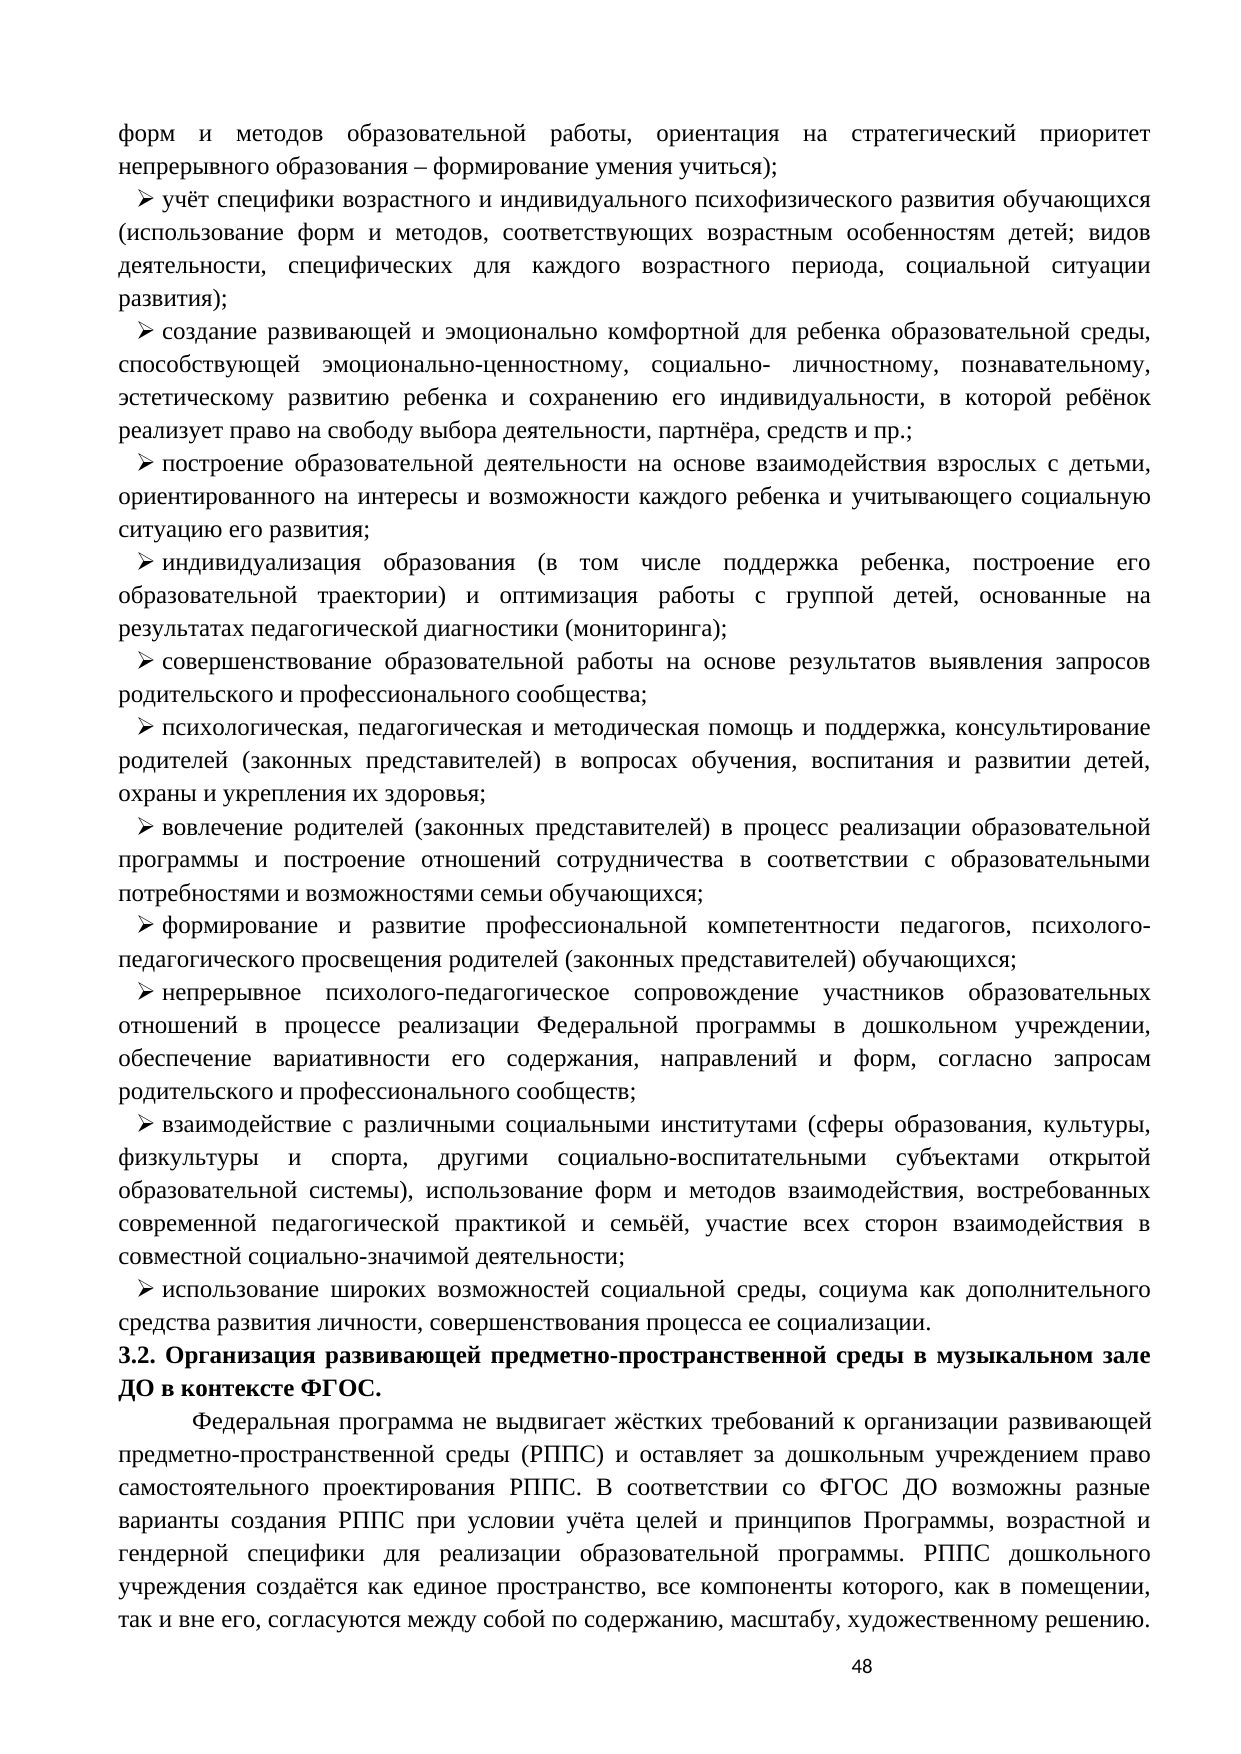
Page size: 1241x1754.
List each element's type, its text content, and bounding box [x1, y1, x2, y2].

list учёт специфики возрастного и индивидуального психофизического развития обучающихся (использование форм и методов, соответствующих возрастным особенностям детей; видов деятельности, специфических для каждого возрастного периода, социальной ситуации развития); [118, 184, 1152, 312]
list формирование и развитие профессиональной компетентности педагогов, психолого-педагогического просвещения родителей (законных представителей) обучающихся; [118, 911, 1152, 972]
text 3.2. Организация развивающей предметно-пространственной среды в музыкальном зале ДО в контексте ФГОС. [118, 1340, 1152, 1402]
list построение образовательной деятельности на основе взаимодействия взрослых с детьми, ориентированного на интересы и возможности каждого ребенка и учитывающего социальную ситуацию его развития; [118, 448, 1152, 543]
list вовлечение родителей (законных представителей) в процесс реализации образовательной программы и построение отношений сотрудничества в соответствии с образовательными потребностями и возможностями семьи обучающихся; [118, 812, 1152, 906]
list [118, 118, 1152, 180]
list использование широких возможностей социальной среды, социума как дополнительного средства развития личности, совершенствования процесса ее социализации. [118, 1274, 1152, 1336]
list психологическая, педагогическая и методическая помощь и поддержка, консультирование родителей (законных представителей) в вопросах обучения, воспитания и развитии детей, охраны и укрепления их здоровья; [118, 712, 1152, 807]
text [118, 1406, 1152, 1633]
list создание развивающей и эмоционально комфортной для ребенка образовательной среды, способствующей эмоционально-ценностному, социально- личностному, познавательному, эстетическому развитию ребенка и сохранению его индивидуальности, в которой ребёнок реализует право на свободу выбора деятельности, партнёра, средств и пр.; [118, 316, 1152, 444]
list совершенствование образовательной работы на основе результатов выявления запросов родительского и профессионального сообщества; [118, 646, 1152, 708]
list индивидуализация образования (в том числе поддержка ребенка, построение его образовательной траектории) и оптимизация работы с группой детей, основанные на результатах педагогической диагностики (мониторинга); [118, 547, 1152, 642]
list взаимодействие с различными социальными институтами (сферы образования, культуры, физкультуры и спорта, другими социально-воспитательными субъектами открытой образовательной системы), использование форм и методов взаимодействия, востребованных современной педагогической практикой и семьёй, участие всех сторон взаимодействия в совместной социально-значимой деятельности; [118, 1109, 1152, 1269]
list непрерывное психолого-педагогическое сопровождение участников образовательных отношений в процессе реализации Федеральной программы в дошкольном учреждении, обеспечение вариативности его содержания, направлений и форм, согласно запросам родительского и профессионального сообществ; [118, 977, 1152, 1104]
